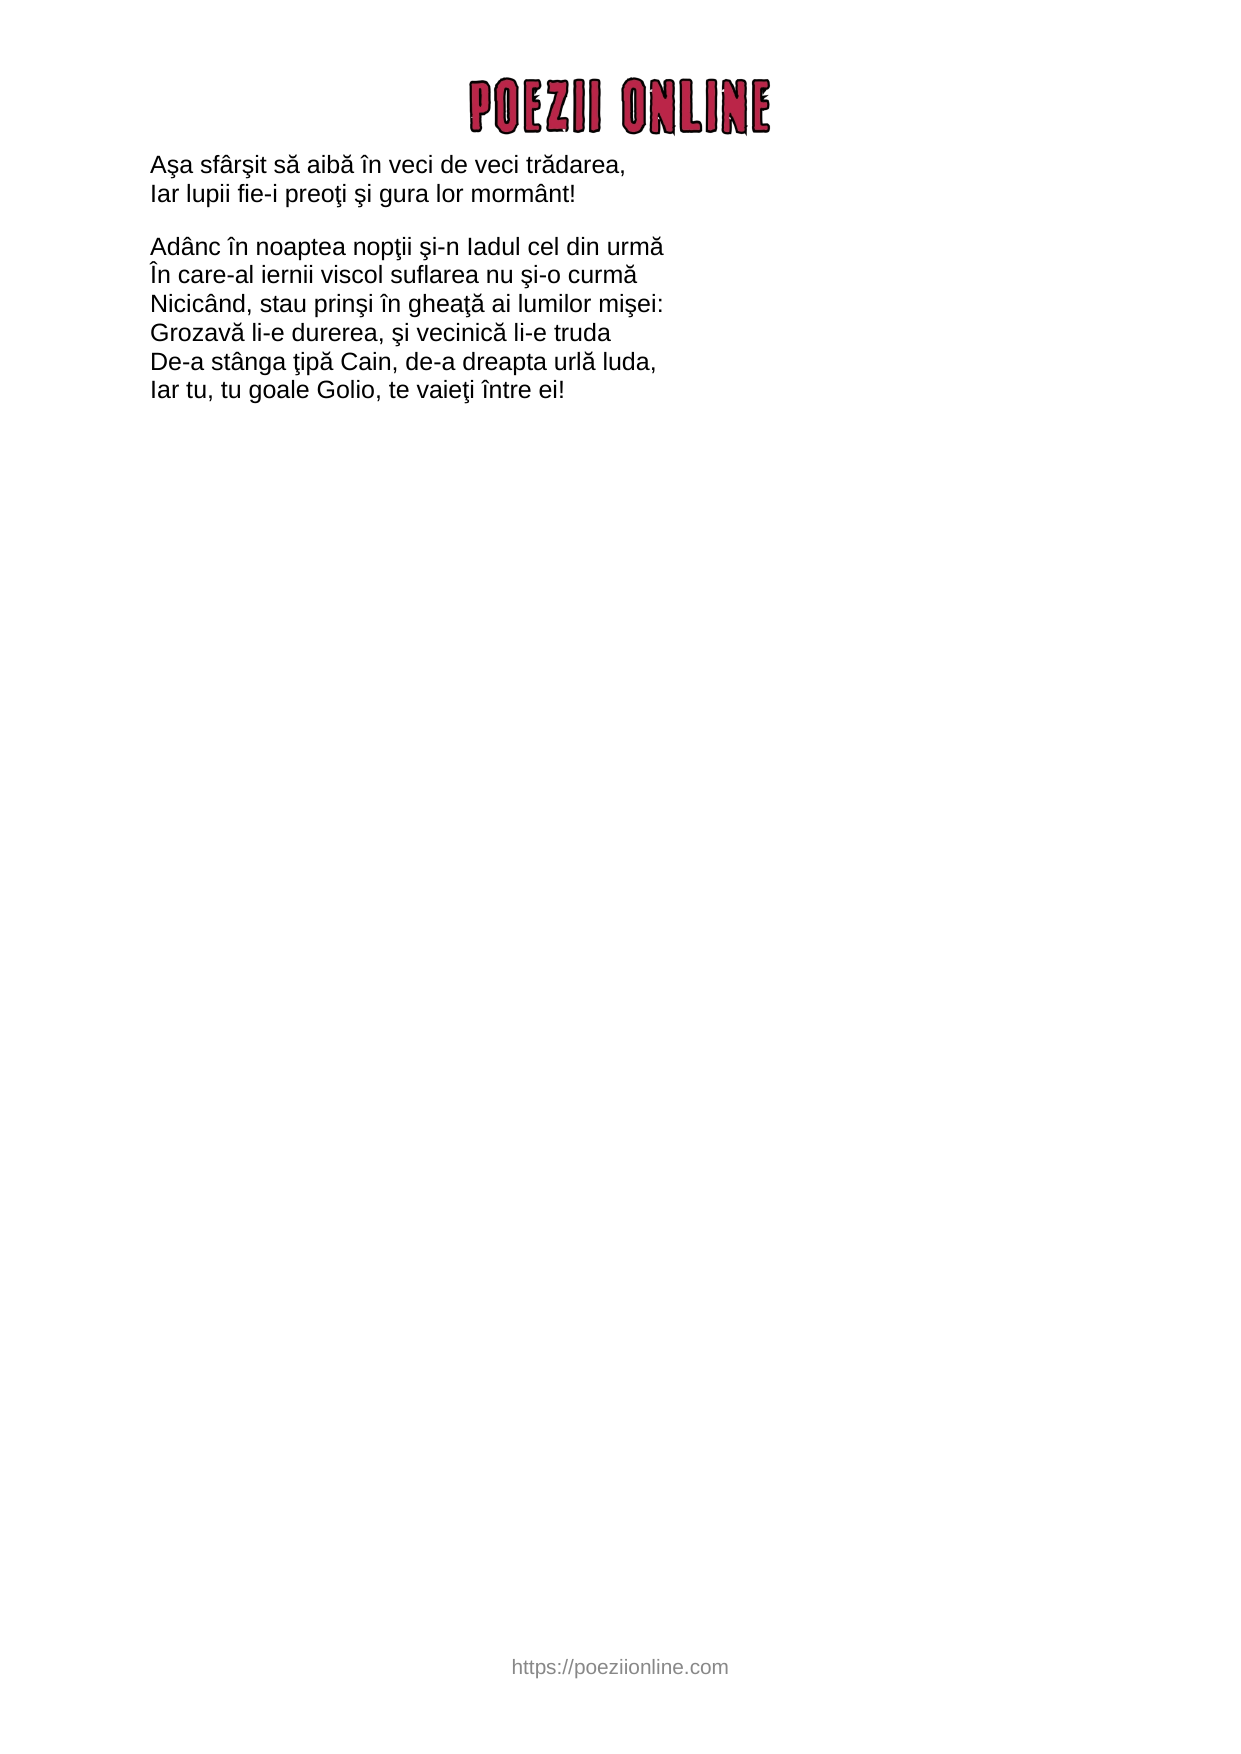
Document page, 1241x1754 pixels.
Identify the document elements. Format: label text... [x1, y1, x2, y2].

text De-a stânga ţipă Cain, de-a dreapta urlă luda, [150, 346, 1090, 375]
text Nicicând, stau prinşi în gheaţă ai lumilor mişei: [150, 289, 1090, 318]
text Iar lupii fie-i preoţi şi gura lor mormânt! [150, 179, 1090, 207]
text Grozavă li-e durerea, şi vecinică li-e truda [150, 318, 1090, 346]
text Iar tu, tu goale Golio, te vaieţi între ei! [150, 375, 1090, 404]
picture [463, 74, 777, 138]
text În care-al iernii viscol suflarea nu şi-o curmă [150, 260, 1090, 289]
text Aşa sfârşit să aibă în veci de veci trădarea, [150, 150, 1090, 179]
text Adânc în noaptea nopţii şi-n Iadul cel din urmă [150, 231, 1090, 260]
